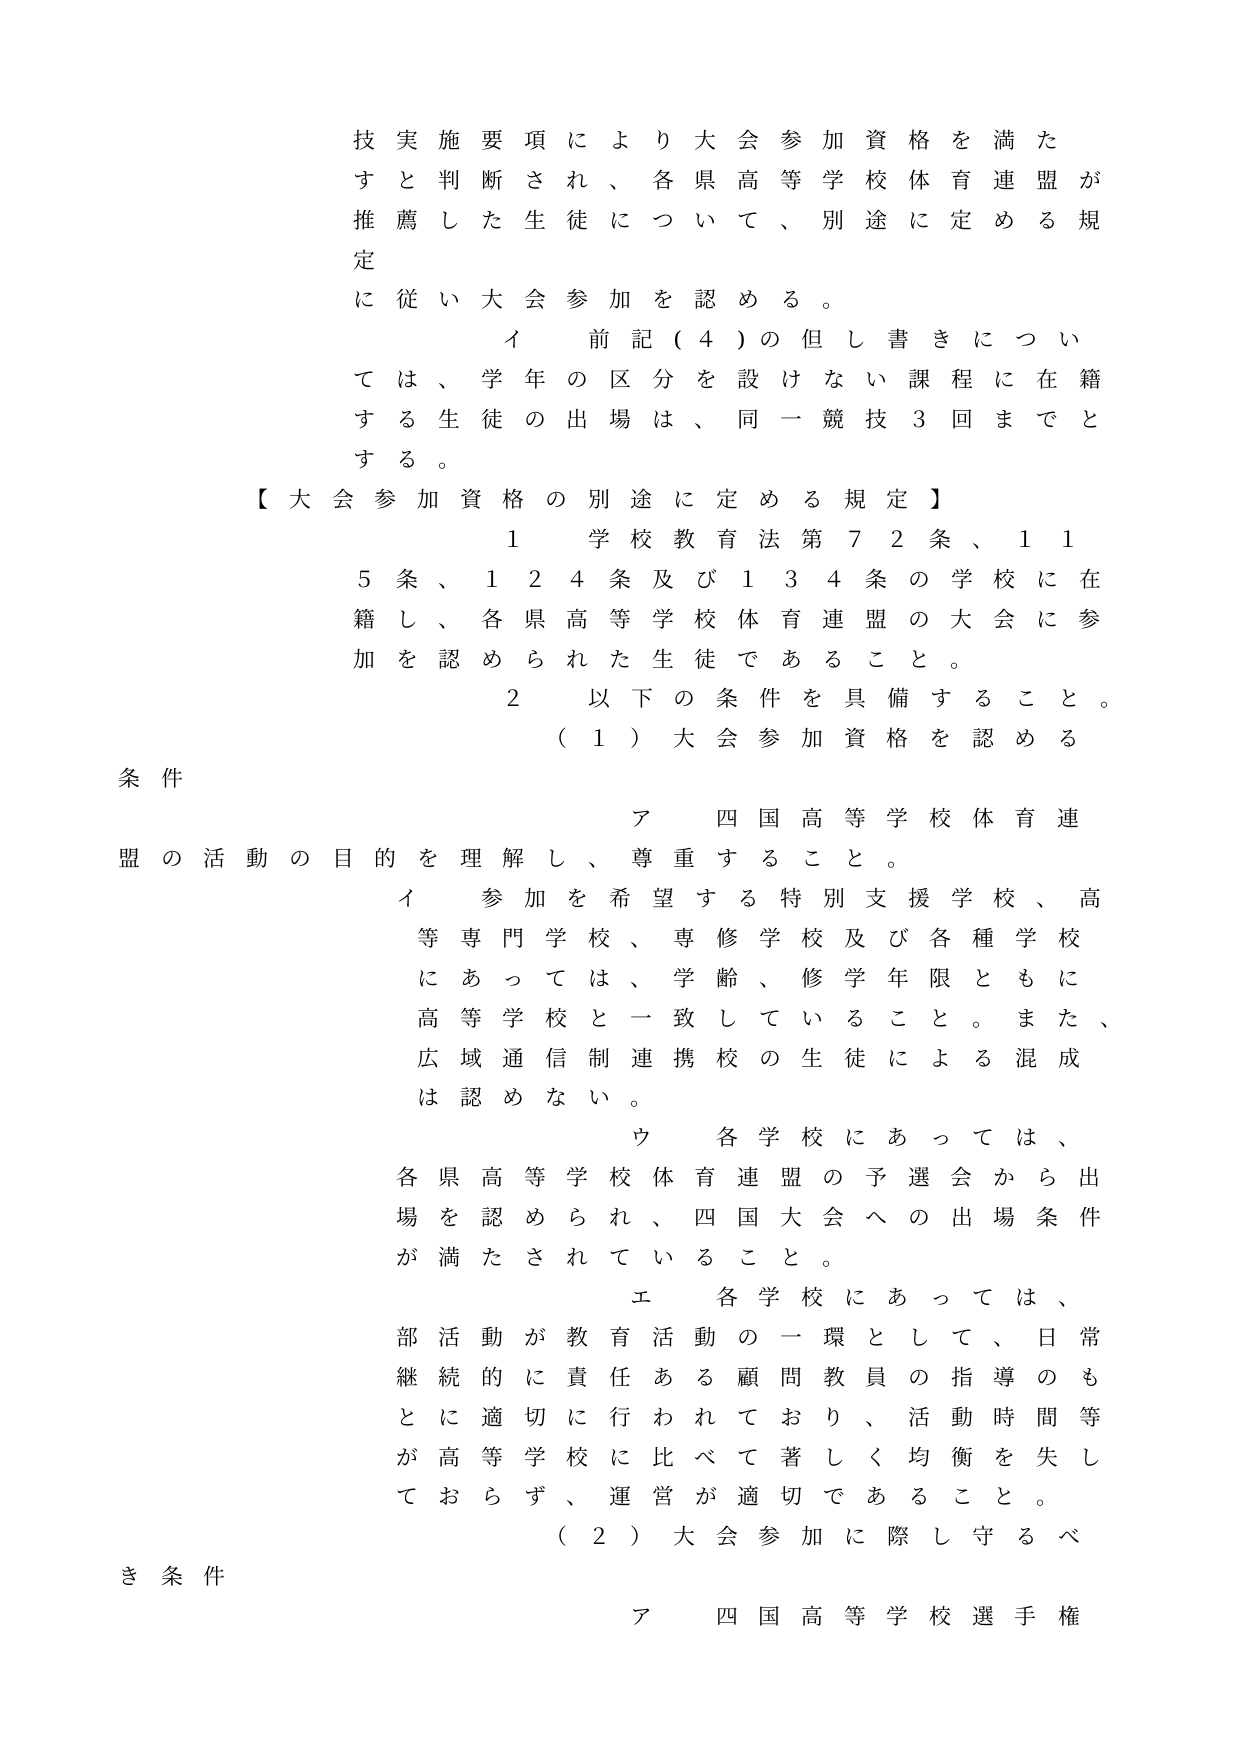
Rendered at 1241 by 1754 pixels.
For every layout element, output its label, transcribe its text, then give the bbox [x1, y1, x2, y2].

text ウ 各学校にあっては、各県高等学校体育連盟の予選会から出場を認められ、四国大会への出場条件が満たされていること。 [118, 1116, 1122, 1276]
text 【大会参加資格の別途に定める規定】 [118, 478, 1122, 518]
text ２ 以下の条件を具備すること。 [118, 677, 1122, 717]
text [118, 1595, 1122, 1635]
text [118, 119, 1122, 159]
text ア 四国高等学校体育連盟の活動の目的を理解し、尊重すること。 [118, 797, 1122, 877]
text （２）大会参加に際し守るべき条件 [118, 1515, 1122, 1595]
text １ 学校教育法第７２条、１１５条、１２４条及び１３４条の学校に在籍し、各県高等学校体育連盟の大会に参加を認められた生徒であること。 [118, 518, 1122, 677]
text に従い大会参加を認める。 [332, 278, 1122, 318]
text イ 参加を希望する特別支援学校、高等専門学校、専修学校及び各種学校にあっては、学齢、修学年限ともに高等学校と一致していること。また、広域通信制連携校の生徒による混成は認めない。 [374, 877, 1122, 1116]
text すと判断され、各県高等学校体育連盟が推薦した生徒について、別途に定める規定 [332, 159, 1122, 278]
text イ 前記(４)の但し書きについては、学年の区分を設けない課程に在籍する生徒の出場は、同一競技３回までとする。 [118, 318, 1122, 478]
text （１）大会参加資格を認める条件 [118, 717, 1122, 797]
text エ 各学校にあっては、部活動が教育活動の一環として、日常継続的に責任ある顧問教員の指導のもとに適切に行われており、活動時間等が高等学校に比べて著しく均衡を失しておらず、運営が適切であること。 [118, 1276, 1122, 1515]
